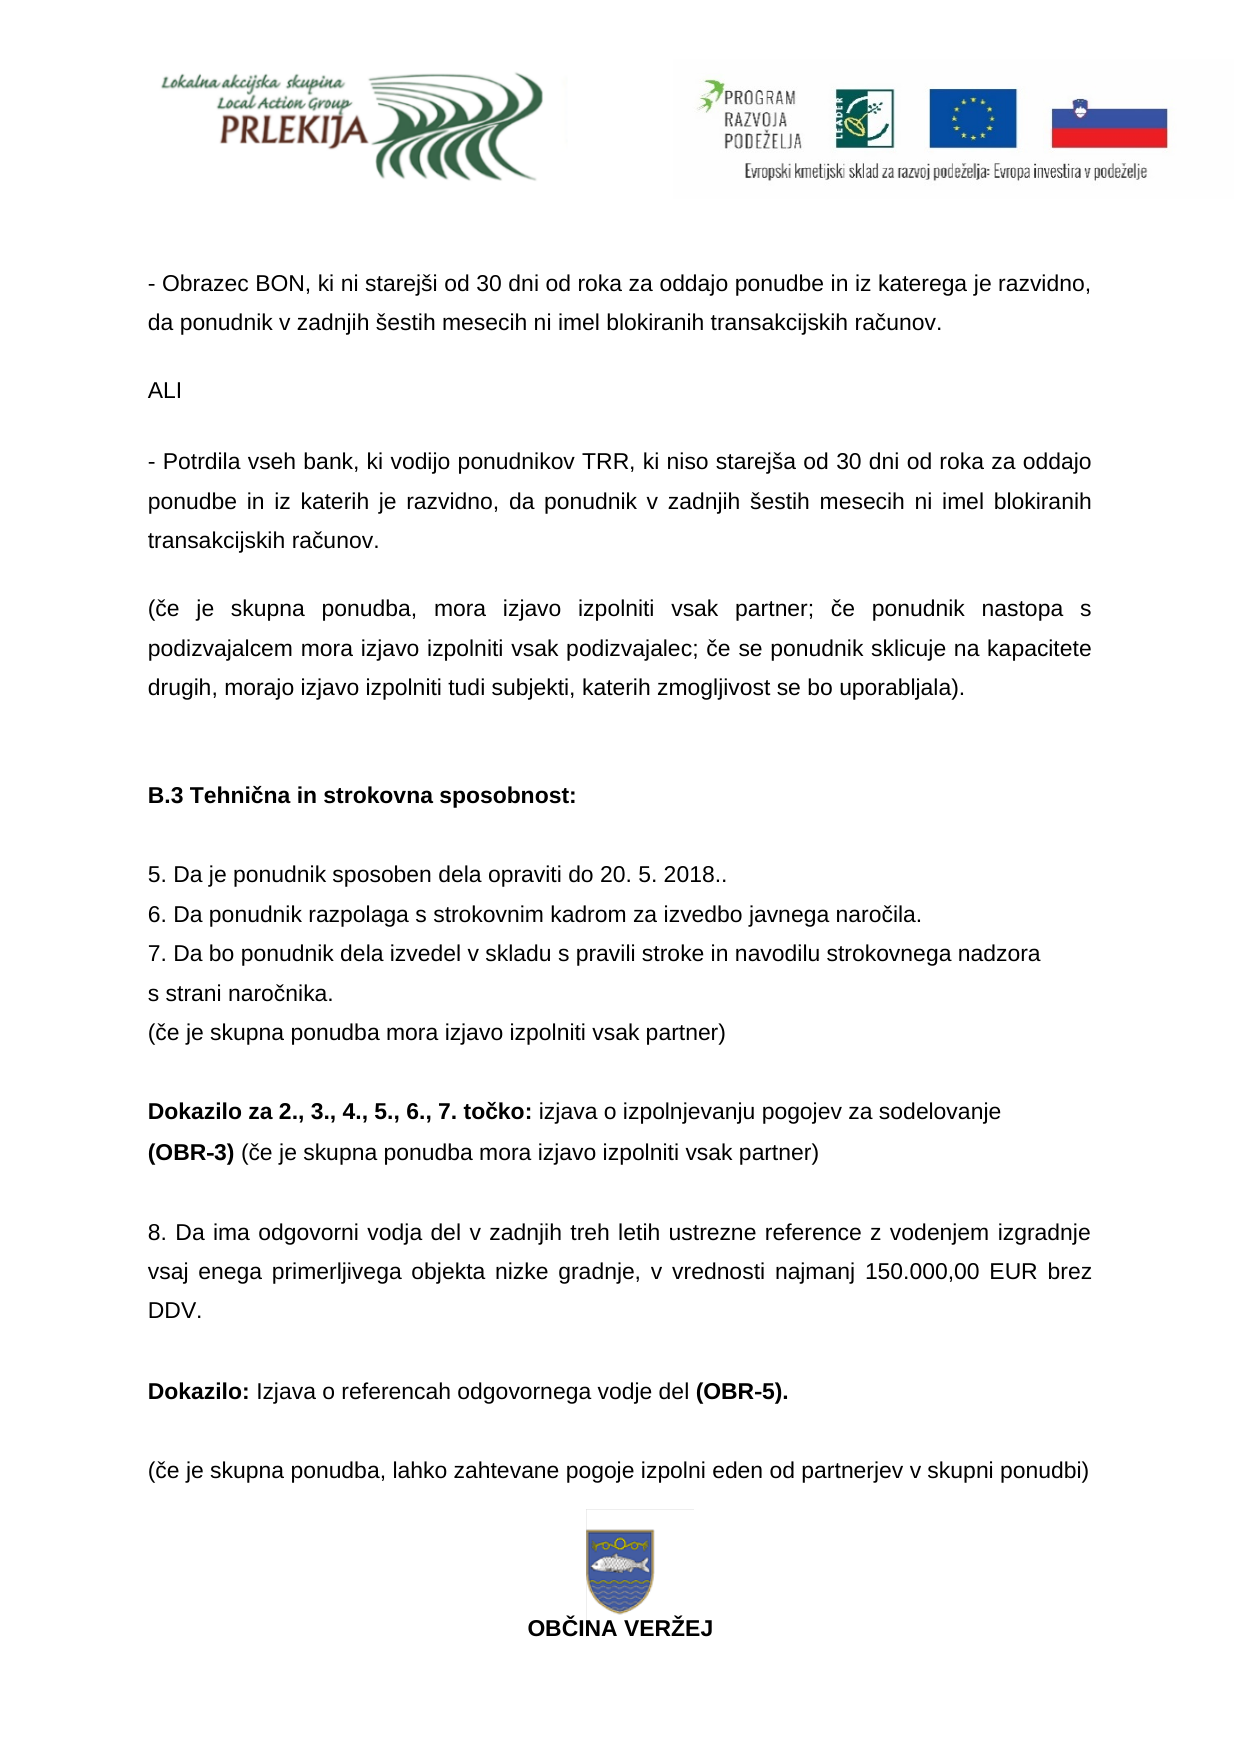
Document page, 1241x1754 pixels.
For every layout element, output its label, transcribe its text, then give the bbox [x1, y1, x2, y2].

text 6. Da ponudnik razpolaga s strokovnim kadrom za izvedbo javnega naročila. [148, 901, 1092, 927]
picture [586, 1508, 694, 1637]
text B.3 Tehnična in strokovna sposobnost: [148, 782, 1092, 809]
text Dokazilo: Izjava o referencah odgovornega vodje del (OBR‐5). [148, 1376, 1092, 1404]
text Dokazilo za 2., 3., 4., 5., 6., 7. točko: izjava o izpolnjevanju pogojev za sodelovanje [148, 1098, 1092, 1124]
text (če je skupna ponudba, lahko zahtevane pogoje izpolni eden od partnerjev v skupni ponudbi) [148, 1457, 1092, 1483]
text ‐ Potrdila vseh bank, ki vodijo ponudnikov TRR, ki niso starejša od 30 dni od roka za oddajo ponudbe in iz katerih je razvidno, da ponudnik v zadnjih šestih mesecih ni imel blokiranih transakcijskih računov. [148, 447, 1092, 553]
text (če je skupna ponudba mora izjavo izpolniti vsak partner) [148, 1019, 1092, 1046]
text ‐ Obrazec BON, ki ni starejši od 30 dni od roka za oddajo ponudbe in iz katerega je razvidno, da ponudnik v zadnjih šestih mesecih ni imel blokiranih transakcijskih računov. [148, 268, 1092, 336]
text s strani naročnika. [148, 980, 1092, 1006]
text 5. Da je ponudnik sposoben dela opraviti do 20. 5. 2018.. [148, 861, 1092, 888]
picture [158, 59, 568, 187]
picture [672, 59, 1234, 199]
text (če je skupna ponudba, mora izjavo izpolniti vsak partner; če ponudnik nastopa s podizvajalcem mora izjavo izpolniti vsak podizvajalec; če se ponudnik sklicuje na kapacitete drugih, morajo izjavo izpolniti tudi subjekti, katerih zmogljivost se bo uporabljala). [148, 595, 1092, 701]
text ALI [148, 377, 1092, 404]
text 7. Da bo ponudnik dela izvedel v skladu s pravili stroke in navodilu strokovnega nadzora [148, 940, 1092, 967]
text 8. Da ima odgovorni vodja del v zadnjih treh letih ustrezne reference z vodenjem izgradnje vsaj enega primerljivega objekta nizke gradnje, v vrednosti najmanj 150.000,00 EUR brez DDV. [148, 1218, 1092, 1324]
text (OBR‐3) (če je skupna ponudba mora izjavo izpolniti vsak partner) [148, 1138, 1092, 1165]
